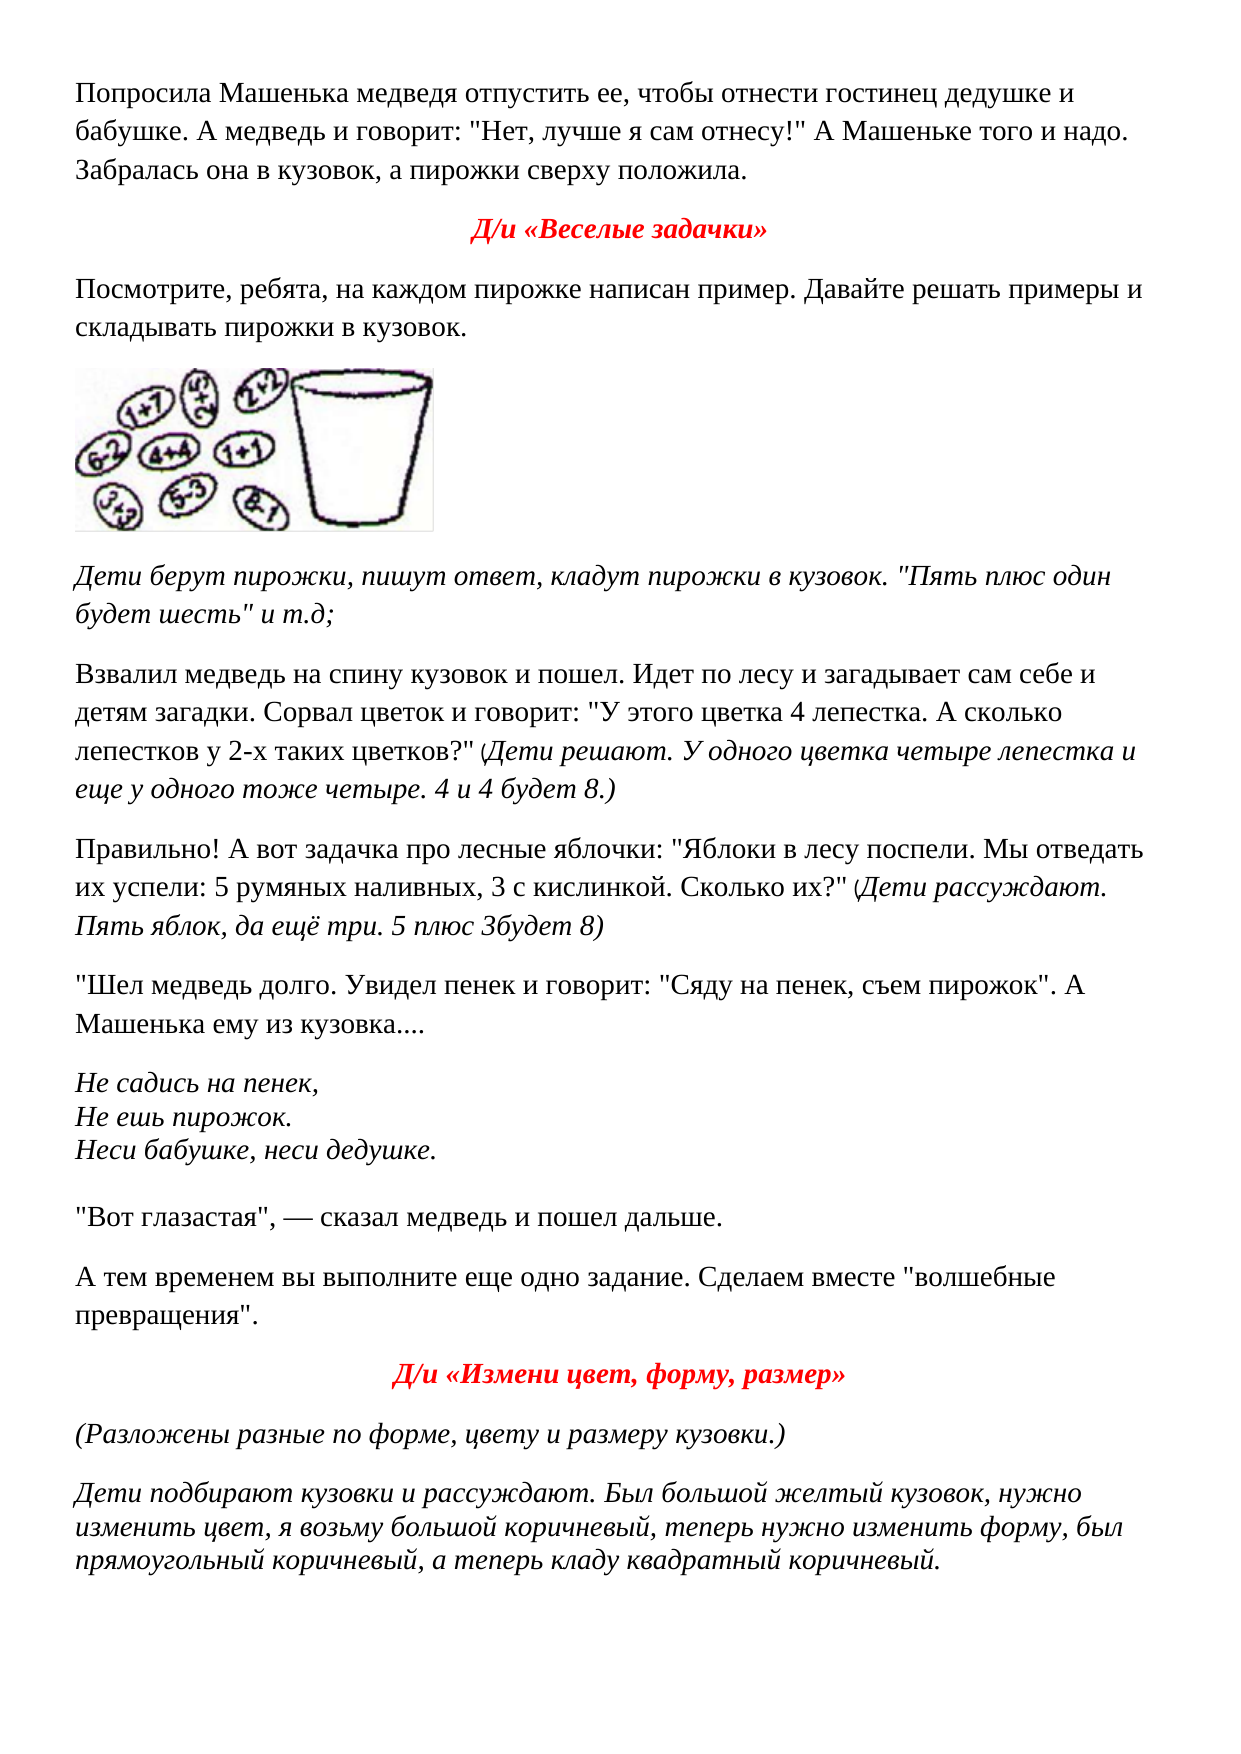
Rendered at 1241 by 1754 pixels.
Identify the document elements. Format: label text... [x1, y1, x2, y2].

text Дети подбирают кузовки и рассуждают. Был большой желтый кузовок, нужно изменить цвет, я возьму большой коричневый, теперь нужно изменить форму, был [75, 1475, 1165, 1542]
text (Разложены разные по форме, цвету и размеру кузовки.) [75, 1416, 1165, 1449]
text "Шел медведь долго. Увидел пенек и говорит: "Сяду на пенек, съем пирожок". А Машенька ему из кузовка.... [75, 967, 1165, 1039]
text Попросила Машенька медведя отпустить ее, чтобы отнести гостинец дедушке и бабушке. А медведь и говорит: "Нет, лучше я сам отнесу!" А Машеньке того и надо. Забралась она в кузовок, а пирожки сверху положила. [75, 75, 1165, 186]
text прямоугольный коричневый, а теперь кладу квадратный коричневый. [75, 1542, 1165, 1576]
text Правильно! А вот задачка про лесные яблочки: "Яблоки в лесу поспели. Мы отведать их успели: 5 румяных наливных, 3 с кислинкой. Сколько их?" (Дети рассуждают. Пять яблок, да ещё три. 5 плюс 3будет 8) [75, 831, 1165, 941]
text Дети берут пирожки, пишут ответ, кладут пирожки в кузовок. "Пять плюс один будет шесть" и т.д; [75, 558, 1165, 630]
text Не ешь пирожок. [75, 1099, 1165, 1132]
picture [75, 368, 435, 533]
text Неси бабушке, неси дедушке. [75, 1132, 1165, 1166]
text Посмотрите, ребята, на каждом пирожке написан пример. Давайте решать примеры и складывать пирожки в кузовок. [75, 271, 1165, 343]
text А тем временем вы выполните еще одно задание. Сделаем вместе "волшебные превращения". [75, 1259, 1165, 1331]
text Д/и «Веселые задачки» [75, 211, 1165, 245]
text "Вот глазастая", — сказал медведь и пошел дальше. [75, 1199, 1165, 1233]
text Д/и «Измени цвет, форму, размер» [75, 1357, 1165, 1390]
text Взвалил медведь на спину кузовок и пошел. Идет по лесу и загадывает сам себе и детям загадки. Сорвал цветок и говорит: "У этого цветка 4 лепестка. А сколько лепестков у 2-х таких цветков?" (Дети решают. У одного цветка четыре лепестка и еще у одного тоже четыре. 4 и 4 будет 8.) [75, 656, 1165, 805]
text Не садись на пенек, [75, 1065, 1165, 1099]
